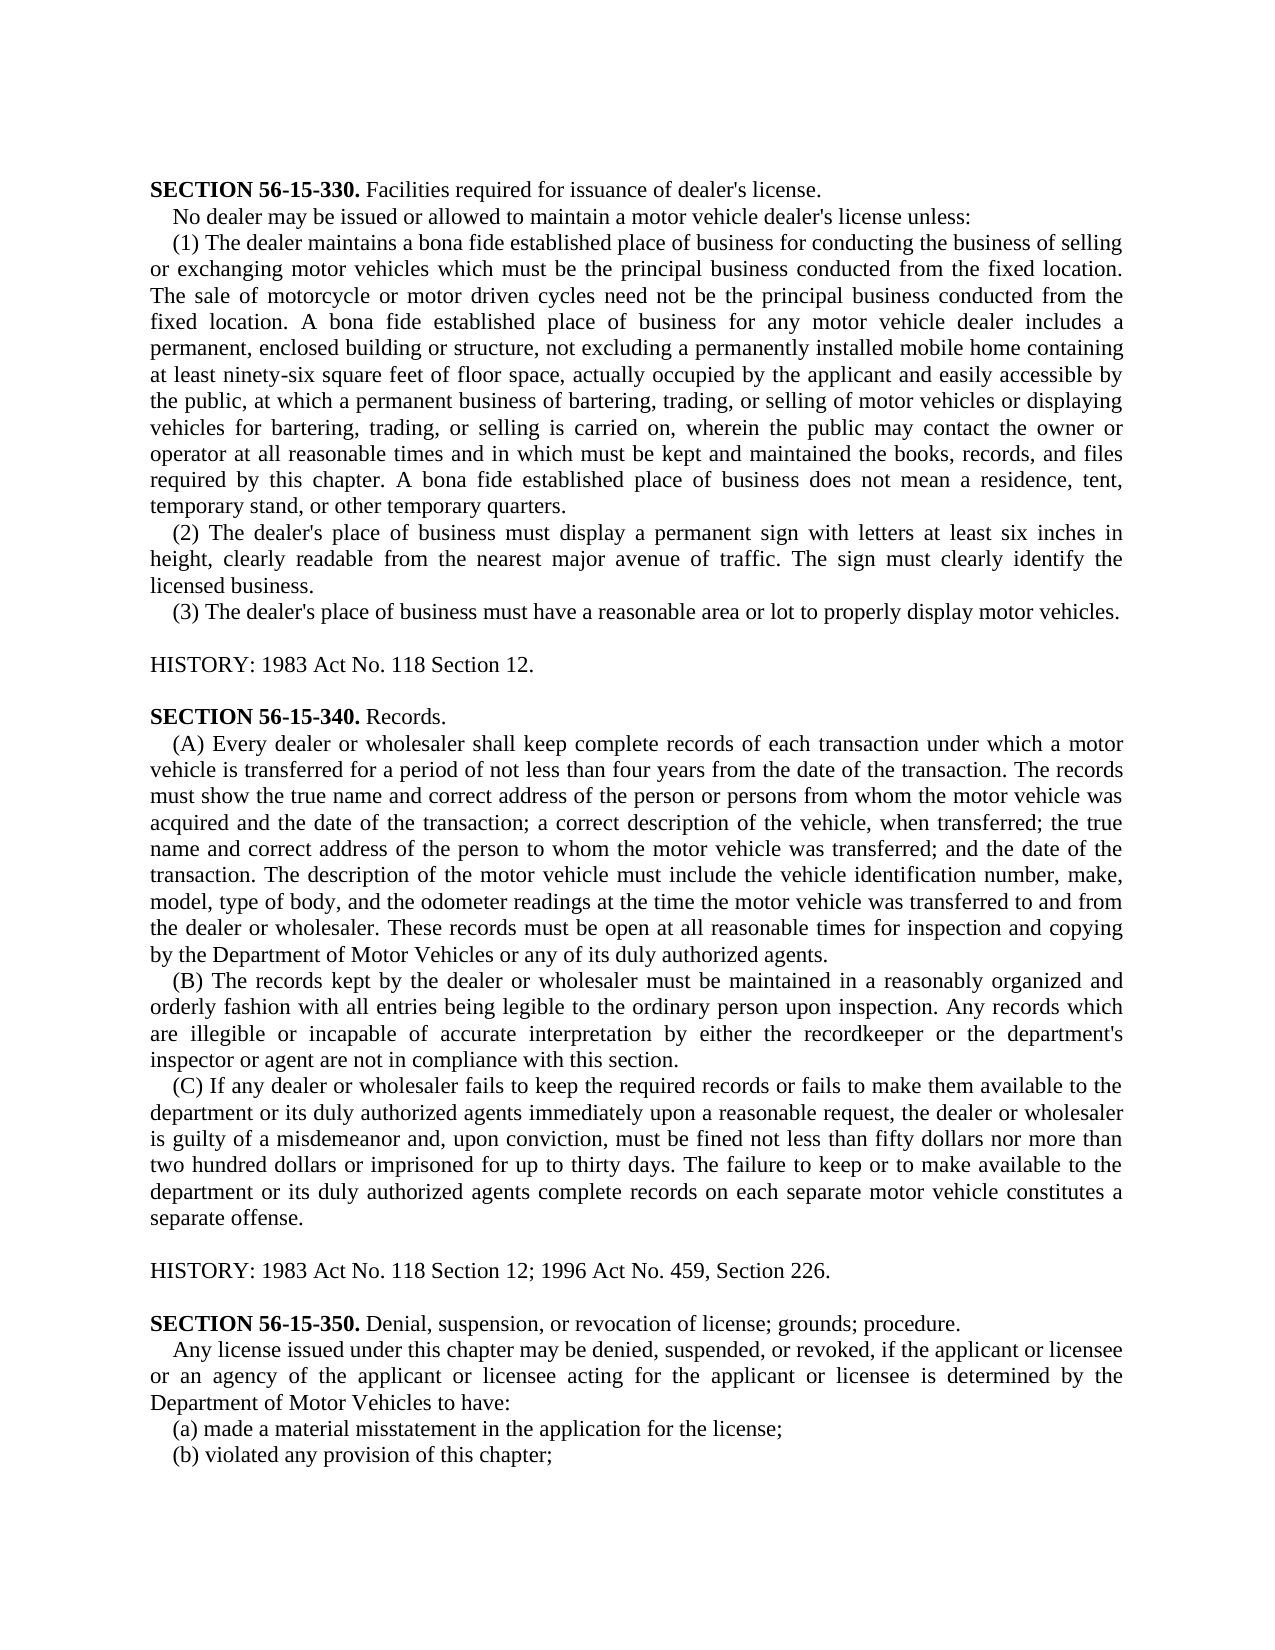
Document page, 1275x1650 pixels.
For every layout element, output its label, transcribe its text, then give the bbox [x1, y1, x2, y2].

text (3) The dealer's place of business must have a reasonable area or lot to properly display motor vehicles. [150, 598, 1125, 624]
text (a) made a material misstatement in the application for the license; [150, 1415, 1125, 1441]
text (A) Every dealer or wholesaler shall keep complete records of each transaction under which a motor vehicle is transferred for a period of not less than four years from the date of the transaction. The records must show the true name and correct address of the person or persons from whom the motor vehicle was acquired and the date of the transaction; a correct description of the vehicle, when transferred; the true name and correct address of the person to whom the motor vehicle was transferred; and the date of the transaction. The description of the motor vehicle must include the vehicle identification number, make, model, type of body, and the odometer readings at the time the motor vehicle was transferred to and from the dealer or wholesaler. These records must be open at all reasonable times for inspection and copying by the Department of Motor Vehicles or any of its duly authorized agents. [150, 730, 1125, 967]
text (B) The records kept by the dealer or wholesaler must be maintained in a reasonably organized and orderly fashion with all entries being legible to the ordinary person upon inspection. Any records which are illegible or incapable of accurate interpretation by either the recordkeeper or the department's inspector or agent are not in compliance with this section. [150, 967, 1125, 1072]
text Any license issued under this chapter may be denied, suspended, or revoked, if the applicant or licensee or an agency of the applicant or licensee acting for the applicant or licensee is determined by the Department of Motor Vehicles to have: [150, 1336, 1125, 1415]
text HISTORY: 1983 Act No. 118 Section 12; 1996 Act No. 459, Section 226. [150, 1257, 1125, 1283]
text (1) The dealer maintains a bona fide established place of business for conducting the business of selling or exchanging motor vehicles which must be the principal business conducted from the fixed location. The sale of motorcycle or motor driven cycles need not be the principal business conducted from the fixed location. A bona fide established place of business for any motor vehicle dealer includes a permanent, enclosed building or structure, not excluding a permanently installed mobile home containing at least ninety-six square feet of floor space, actually occupied by the applicant and easily accessible by the public, at which a permanent business of bartering, trading, or selling of motor vehicles or displaying vehicles for bartering, trading, or selling is carried on, wherein the public may contact the owner or operator at all reasonable times and in which must be kept and maintained the books, records, and files required by this chapter. A bona fide established place of business does not mean a residence, tent, temporary stand, or other temporary quarters. [150, 229, 1125, 519]
text (b) violated any provision of this chapter; [150, 1441, 1125, 1468]
text No dealer may be issued or allowed to maintain a motor vehicle dealer's license unless: [150, 203, 1125, 229]
text (2) The dealer's place of business must display a permanent sign with letters at least six inches in height, clearly readable from the nearest major avenue of traffic. The sign must clearly identify the licensed business. [150, 519, 1125, 598]
text SECTION 56-15-330. Facilities required for issuance of dealer's license. [150, 176, 1125, 203]
text (C) If any dealer or wholesaler fails to keep the required records or fails to make them available to the department or its duly authorized agents immediately upon a reasonable request, the dealer or wholesaler is guilty of a misdemeanor and, upon conviction, must be fined not less than fifty dollars nor more than two hundred dollars or imprisoned for up to thirty days. The failure to keep or to make available to the department or its duly authorized agents complete records on each separate motor vehicle constitutes a separate offense. [150, 1072, 1125, 1231]
text SECTION 56-15-340. Records. [150, 703, 1125, 730]
text SECTION 56-15-350. Denial, suspension, or revocation of license; grounds; procedure. [150, 1309, 1125, 1336]
text HISTORY: 1983 Act No. 118 Section 12. [150, 651, 1125, 677]
